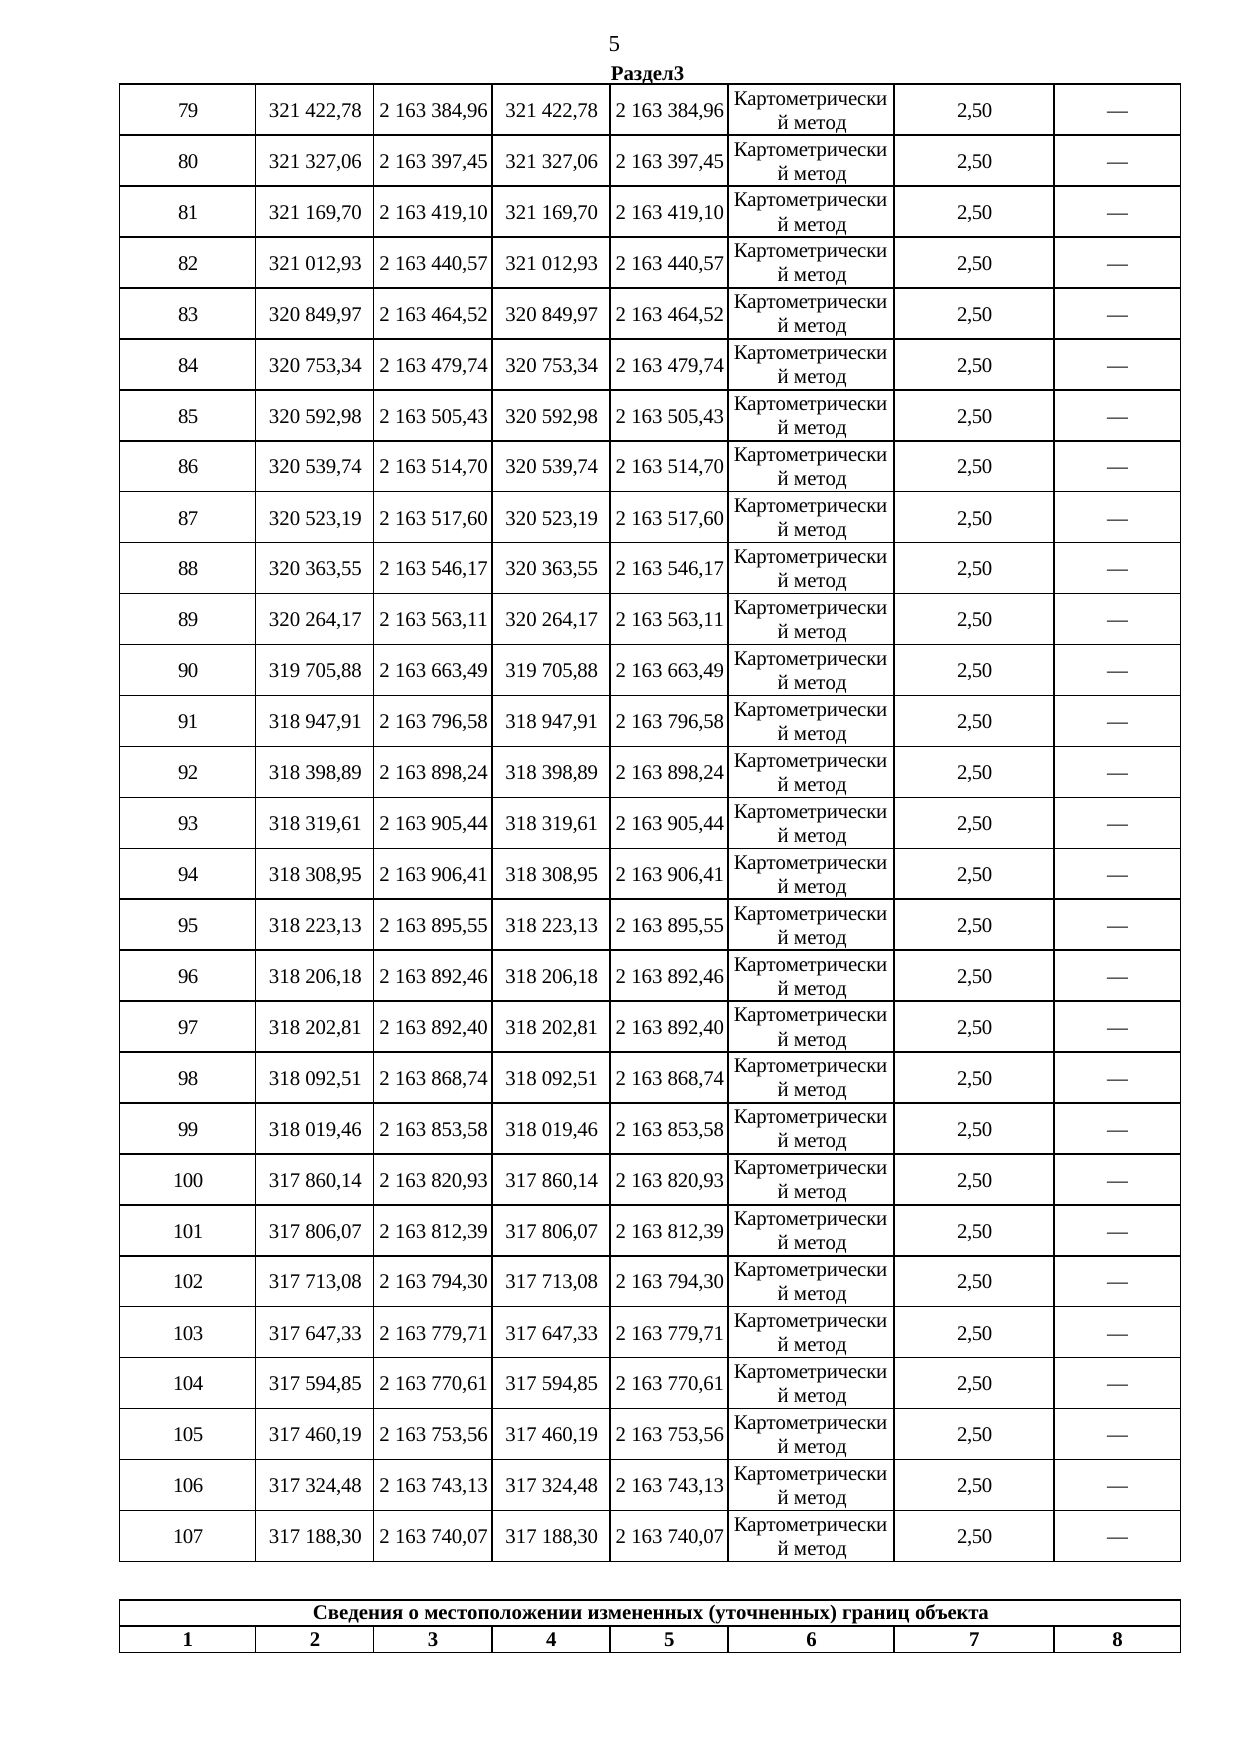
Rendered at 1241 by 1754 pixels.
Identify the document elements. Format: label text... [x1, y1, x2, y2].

table_cell Картометрически й метод [729, 391, 893, 440]
table_cell 318 398,89 [493, 747, 609, 796]
table_cell 2,50 [895, 645, 1053, 694]
table_cell 2 163 853,58 [374, 1104, 491, 1153]
table_cell 85 [120, 391, 255, 440]
table_cell Картометрически й метод [729, 1155, 893, 1204]
table_cell Картометрически й метод [729, 543, 893, 593]
table_cell 2 163 906,41 [374, 849, 491, 898]
table_cell 317 188,30 [256, 1511, 373, 1561]
table_cell Картометрически й метод [729, 1460, 893, 1509]
table_cell 2,50 [895, 187, 1053, 236]
table_cell 318 308,95 [256, 849, 373, 898]
table_cell 2 163 743,13 [611, 1460, 727, 1509]
table_cell 320 849,97 [256, 289, 373, 338]
table_cell 2 163 517,60 [611, 492, 727, 542]
table_cell 320 523,19 [256, 492, 373, 542]
table_cell 100 [120, 1155, 255, 1204]
table_cell — [1055, 391, 1180, 440]
table_cell Картометрически й метод [729, 696, 893, 746]
table_cell 2 163 397,45 [611, 136, 727, 185]
table_cell 318 202,81 [256, 1002, 373, 1051]
table_cell 319 705,88 [493, 645, 609, 694]
table_cell 318 223,13 [256, 900, 373, 949]
table_cell Картометрически й метод [729, 238, 893, 287]
table_cell 2,50 [895, 1206, 1053, 1255]
table_cell 318 206,18 [256, 951, 373, 1000]
table_cell 93 [120, 798, 255, 847]
table_cell 81 [120, 187, 255, 236]
table_cell — [1055, 594, 1180, 644]
table_cell 318 947,91 [256, 696, 373, 746]
table_cell 318 092,51 [256, 1053, 373, 1102]
table_cell 104 [120, 1358, 255, 1408]
table_cell 6 [729, 1627, 893, 1651]
table_cell Картометрически й метод [729, 1358, 893, 1408]
table_cell 321 327,06 [493, 136, 609, 185]
table_cell 321 169,70 [256, 187, 373, 236]
table_cell 2 163 546,17 [611, 543, 727, 593]
table_cell — [1055, 85, 1180, 134]
table_cell Картометрически й метод [729, 1206, 893, 1255]
table_cell 319 705,88 [256, 645, 373, 694]
table_cell 99 [120, 1104, 255, 1153]
table_cell 318 223,13 [493, 900, 609, 949]
table_cell 2 163 479,74 [374, 340, 491, 389]
table_cell — [1055, 289, 1180, 338]
table_cell 79 [120, 85, 255, 134]
table_cell 2,50 [895, 747, 1053, 796]
table_cell 2 163 770,61 [374, 1358, 491, 1408]
table_cell 2 163 794,30 [374, 1257, 491, 1306]
table_cell 317 806,07 [256, 1206, 373, 1255]
table_cell 2 163 514,70 [374, 442, 491, 491]
table_cell Картометрически й метод [729, 136, 893, 185]
table_cell 2 163 384,96 [611, 85, 727, 134]
table_cell 320 363,55 [493, 543, 609, 593]
table_cell 2 163 514,70 [611, 442, 727, 491]
table_cell — [1055, 1257, 1180, 1306]
table_cell 97 [120, 1002, 255, 1051]
table_cell 317 324,48 [493, 1460, 609, 1509]
table_cell Картометрически й метод [729, 187, 893, 236]
table_cell 317 594,85 [493, 1358, 609, 1408]
table_cell Картометрически й метод [729, 442, 893, 491]
table_cell 2 163 905,44 [611, 798, 727, 847]
table_cell 2,50 [895, 238, 1053, 287]
table_cell 317 647,33 [256, 1307, 373, 1357]
table_cell 318 206,18 [493, 951, 609, 1000]
table_cell Картометрически й метод [729, 645, 893, 694]
table_cell 2,50 [895, 543, 1053, 593]
table_cell — [1055, 1307, 1180, 1357]
table_cell — [1055, 340, 1180, 389]
table_cell 2 163 892,40 [374, 1002, 491, 1051]
table_cell 103 [120, 1307, 255, 1357]
table_cell 320 592,98 [493, 391, 609, 440]
table_cell Картометрически й метод [729, 1257, 893, 1306]
table_cell — [1055, 798, 1180, 847]
table_cell 2,50 [895, 849, 1053, 898]
table_cell 321 327,06 [256, 136, 373, 185]
table_cell Картометрически й метод [729, 85, 893, 134]
table_cell 320 753,34 [256, 340, 373, 389]
table_cell Картометрически й метод [729, 849, 893, 898]
table_cell 317 647,33 [493, 1307, 609, 1357]
table_cell — [1055, 1155, 1180, 1204]
table_cell 318 308,95 [493, 849, 609, 898]
table_cell 2 163 868,74 [374, 1053, 491, 1102]
table_cell 7 [895, 1627, 1053, 1651]
table_cell 2 163 796,58 [611, 696, 727, 746]
table_cell — [1055, 1511, 1180, 1561]
table_cell — [1055, 696, 1180, 746]
table_cell — [1055, 187, 1180, 236]
table_cell — [1055, 492, 1180, 542]
table_cell 2 163 895,55 [374, 900, 491, 949]
table_cell 321 012,93 [256, 238, 373, 287]
table_cell 2,50 [895, 1257, 1053, 1306]
table_cell 2 163 440,57 [374, 238, 491, 287]
table_cell 2,50 [895, 136, 1053, 185]
table_cell 2 163 892,40 [611, 1002, 727, 1051]
table_cell Картометрически й метод [729, 1409, 893, 1459]
table_cell 2 163 505,43 [611, 391, 727, 440]
table_cell — [1055, 442, 1180, 491]
table_cell Картометрически й метод [729, 1053, 893, 1102]
table_cell 317 594,85 [256, 1358, 373, 1408]
table_cell 2 163 440,57 [611, 238, 727, 287]
table_cell — [1055, 747, 1180, 796]
table_cell 87 [120, 492, 255, 542]
table_cell 317 713,08 [256, 1257, 373, 1306]
table_cell 321 012,93 [493, 238, 609, 287]
table_cell 2 163 384,96 [374, 85, 491, 134]
table_cell Картометрически й метод [729, 340, 893, 389]
table_cell 318 019,46 [256, 1104, 373, 1153]
table_cell 2,50 [895, 85, 1053, 134]
table_cell 317 460,19 [256, 1409, 373, 1459]
table_cell 95 [120, 900, 255, 949]
table_cell — [1055, 1002, 1180, 1051]
table_cell 82 [120, 238, 255, 287]
table_cell 2,50 [895, 442, 1053, 491]
table_cell 2 163 779,71 [374, 1307, 491, 1357]
table_cell — [1055, 1358, 1180, 1408]
table_cell 2 163 820,93 [611, 1155, 727, 1204]
table_cell 318 019,46 [493, 1104, 609, 1153]
table_cell 83 [120, 289, 255, 338]
table_cell 2 163 770,61 [611, 1358, 727, 1408]
table_cell 317 188,30 [493, 1511, 609, 1561]
table_cell 2,50 [895, 1358, 1053, 1408]
table_cell 80 [120, 136, 255, 185]
table_cell 320 539,74 [256, 442, 373, 491]
table_cell 2,50 [895, 1104, 1053, 1153]
table_cell 2 163 419,10 [374, 187, 491, 236]
table_cell 321 169,70 [493, 187, 609, 236]
table_cell 2,50 [895, 1155, 1053, 1204]
table_cell 3 [374, 1627, 491, 1651]
table_cell 2 163 853,58 [611, 1104, 727, 1153]
table_header Сведения о местоположении измененных (уточненных) границ объекта [120, 1601, 1180, 1625]
table_cell 318 092,51 [493, 1053, 609, 1102]
table_cell 2 163 740,07 [374, 1511, 491, 1561]
table_cell Картометрически й метод [729, 1002, 893, 1051]
table_cell 317 860,14 [256, 1155, 373, 1204]
table_cell — [1055, 1460, 1180, 1509]
table_cell 2,50 [895, 1307, 1053, 1357]
table_cell 2,50 [895, 594, 1053, 644]
table_cell 2,50 [895, 951, 1053, 1000]
table_cell 321 422,78 [493, 85, 609, 134]
table_cell 2 163 464,52 [611, 289, 727, 338]
table_cell 2 163 663,49 [374, 645, 491, 694]
table_cell — [1055, 900, 1180, 949]
table_cell 2,50 [895, 696, 1053, 746]
table_cell 8 [1055, 1627, 1180, 1651]
table_cell 2,50 [895, 289, 1053, 338]
table_cell 320 539,74 [493, 442, 609, 491]
table_cell 2,50 [895, 1053, 1053, 1102]
table_cell 2 163 892,46 [374, 951, 491, 1000]
table_cell Картометрически й метод [729, 1307, 893, 1357]
table_cell 2 163 905,44 [374, 798, 491, 847]
table_cell 2 163 464,52 [374, 289, 491, 338]
table_cell 320 264,17 [493, 594, 609, 644]
table_cell 320 264,17 [256, 594, 373, 644]
table_cell 2 163 820,93 [374, 1155, 491, 1204]
table_cell 318 947,91 [493, 696, 609, 746]
table_cell 320 592,98 [256, 391, 373, 440]
table_cell 318 398,89 [256, 747, 373, 796]
table_cell 89 [120, 594, 255, 644]
table_cell Картометрически й метод [729, 951, 893, 1000]
table_cell 2,50 [895, 1002, 1053, 1051]
table_cell 2 163 563,11 [374, 594, 491, 644]
table_cell 317 860,14 [493, 1155, 609, 1204]
table_cell 2,50 [895, 798, 1053, 847]
table_cell 94 [120, 849, 255, 898]
table_cell 1 [120, 1627, 255, 1651]
table_cell 88 [120, 543, 255, 593]
table_cell Картометрически й метод [729, 594, 893, 644]
table_cell 2,50 [895, 900, 1053, 949]
table_cell 2 163 753,56 [374, 1409, 491, 1459]
table_cell 317 324,48 [256, 1460, 373, 1509]
table_cell — [1055, 849, 1180, 898]
table_cell 107 [120, 1511, 255, 1561]
table_cell 2,50 [895, 1511, 1053, 1561]
table_cell 98 [120, 1053, 255, 1102]
table_cell Картометрически й метод [729, 798, 893, 847]
table_cell 102 [120, 1257, 255, 1306]
table_cell Картометрически й метод [729, 289, 893, 338]
table_cell 96 [120, 951, 255, 1000]
table_cell 2 163 898,24 [374, 747, 491, 796]
table_cell 2,50 [895, 391, 1053, 440]
table_cell 5 [611, 1627, 727, 1651]
table_cell 2 163 663,49 [611, 645, 727, 694]
table_cell 2 163 753,56 [611, 1409, 727, 1459]
table_cell 2,50 [895, 340, 1053, 389]
table_cell 2,50 [895, 492, 1053, 542]
table_cell 2 163 563,11 [611, 594, 727, 644]
table_cell 320 523,19 [493, 492, 609, 542]
table_cell 91 [120, 696, 255, 746]
table_cell — [1055, 1206, 1180, 1255]
table_cell 2 163 868,74 [611, 1053, 727, 1102]
table_cell 101 [120, 1206, 255, 1255]
table_cell Картометрически й метод [729, 492, 893, 542]
table_cell 2 163 743,13 [374, 1460, 491, 1509]
table_cell Картометрически й метод [729, 1104, 893, 1153]
table_cell 318 319,61 [493, 798, 609, 847]
table_cell 2 163 812,39 [611, 1206, 727, 1255]
table_cell 2 163 546,17 [374, 543, 491, 593]
table_cell 4 [493, 1627, 609, 1651]
table_cell 321 422,78 [256, 85, 373, 134]
table_cell — [1055, 543, 1180, 593]
table_cell 2,50 [895, 1409, 1053, 1459]
table_cell 318 319,61 [256, 798, 373, 847]
table_cell — [1055, 1104, 1180, 1153]
table_cell 320 753,34 [493, 340, 609, 389]
table_cell 2 163 794,30 [611, 1257, 727, 1306]
table_cell 317 460,19 [493, 1409, 609, 1459]
table_cell 86 [120, 442, 255, 491]
table_cell 2 [256, 1627, 373, 1651]
table_cell 2,50 [895, 1460, 1053, 1509]
table_cell 2 163 397,45 [374, 136, 491, 185]
table_cell 317 806,07 [493, 1206, 609, 1255]
table_cell 2 163 740,07 [611, 1511, 727, 1561]
table_cell — [1055, 1053, 1180, 1102]
table_cell 2 163 796,58 [374, 696, 491, 746]
table_cell 84 [120, 340, 255, 389]
table_cell Картометрически й метод [729, 900, 893, 949]
table_cell 318 202,81 [493, 1002, 609, 1051]
table_cell — [1055, 238, 1180, 287]
table_cell 320 363,55 [256, 543, 373, 593]
table_cell 2 163 812,39 [374, 1206, 491, 1255]
table_cell 2 163 479,74 [611, 340, 727, 389]
table_cell Картометрически й метод [729, 1511, 893, 1561]
table_cell — [1055, 136, 1180, 185]
table_cell 92 [120, 747, 255, 796]
table_cell 105 [120, 1409, 255, 1459]
table_cell 2 163 419,10 [611, 187, 727, 236]
table_cell 2 163 505,43 [374, 391, 491, 440]
table_cell 90 [120, 645, 255, 694]
table_cell 2 163 779,71 [611, 1307, 727, 1357]
table_cell Картометрически й метод [729, 747, 893, 796]
table_cell 317 713,08 [493, 1257, 609, 1306]
table_cell 2 163 517,60 [374, 492, 491, 542]
table_cell 320 849,97 [493, 289, 609, 338]
table_cell — [1055, 1409, 1180, 1459]
table_cell 2 163 898,24 [611, 747, 727, 796]
table_cell — [1055, 645, 1180, 694]
table_cell 2 163 895,55 [611, 900, 727, 949]
table_cell — [1055, 951, 1180, 1000]
table_cell 2 163 892,46 [611, 951, 727, 1000]
table_cell 2 163 906,41 [611, 849, 727, 898]
table_cell 106 [120, 1460, 255, 1509]
